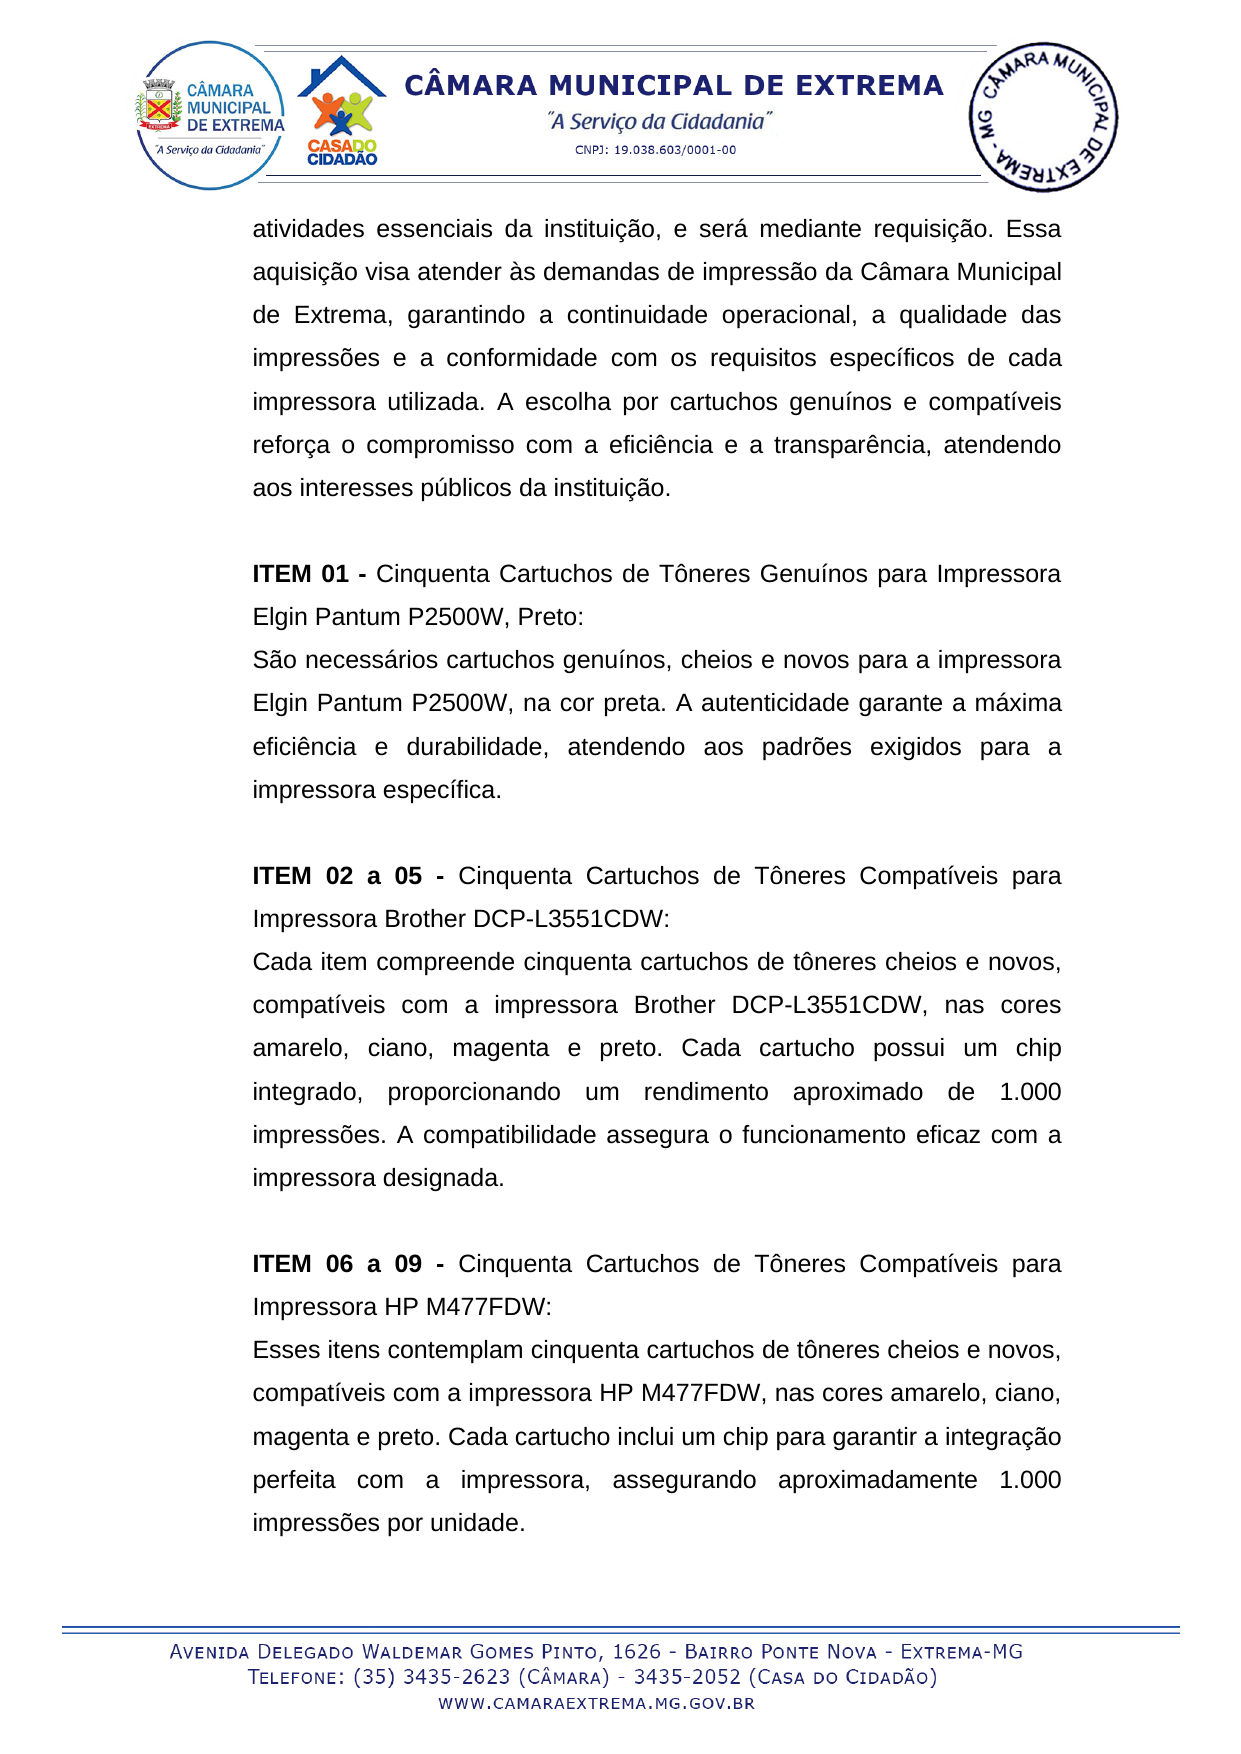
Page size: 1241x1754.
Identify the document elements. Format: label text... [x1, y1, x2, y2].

text São necessários cartuchos genuínos, cheios e novos para a impressora Elgin Pantum P2500W, na cor preta. A autenticidade garante a máxima eficiência e durabilidade, atendendo aos padrões exigidos para a impressora específica. [252, 645, 1063, 803]
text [252, 214, 1063, 501]
picture [46, 1615, 1194, 1724]
text Esses itens contemplam cinquenta cartuchos de tôneres cheios e novos, compatíveis com a impressora HP M477FDW, nas cores amarelo, ciano, magenta e preto. Cada cartucho inclui um chip para garantir a integração perfeita com a impressora, assegurando aproximadamente 1.000 impressões por unidade. [252, 1335, 1063, 1536]
text ITEM 06 a 09 - Cinquenta Cartuchos de Tôneres Compatíveis para Impressora HP M477FDW: [252, 1249, 1063, 1321]
text Cada item compreende cinquenta cartuchos de tôneres cheios e novos, compatíveis com a impressora Brother DCP-L3551CDW, nas cores amarelo, ciano, magenta e preto. Cada cartucho possui um chip integrado, proporcionando um rendimento aproximado de 1.000 impressões. A compatibilidade assegura o funcionamento eficaz com a impressora designada. [252, 947, 1063, 1191]
text ITEM 01 - Cinquenta Cartuchos de Tôneres Genuínos para Impressora Elgin Pantum P2500W, Preto: [252, 559, 1063, 631]
picture [124, 30, 1123, 221]
text ITEM 02 a 05 - Cinquenta Cartuchos de Tôneres Compatíveis para Impressora Brother DCP-L3551CDW: [252, 861, 1063, 933]
